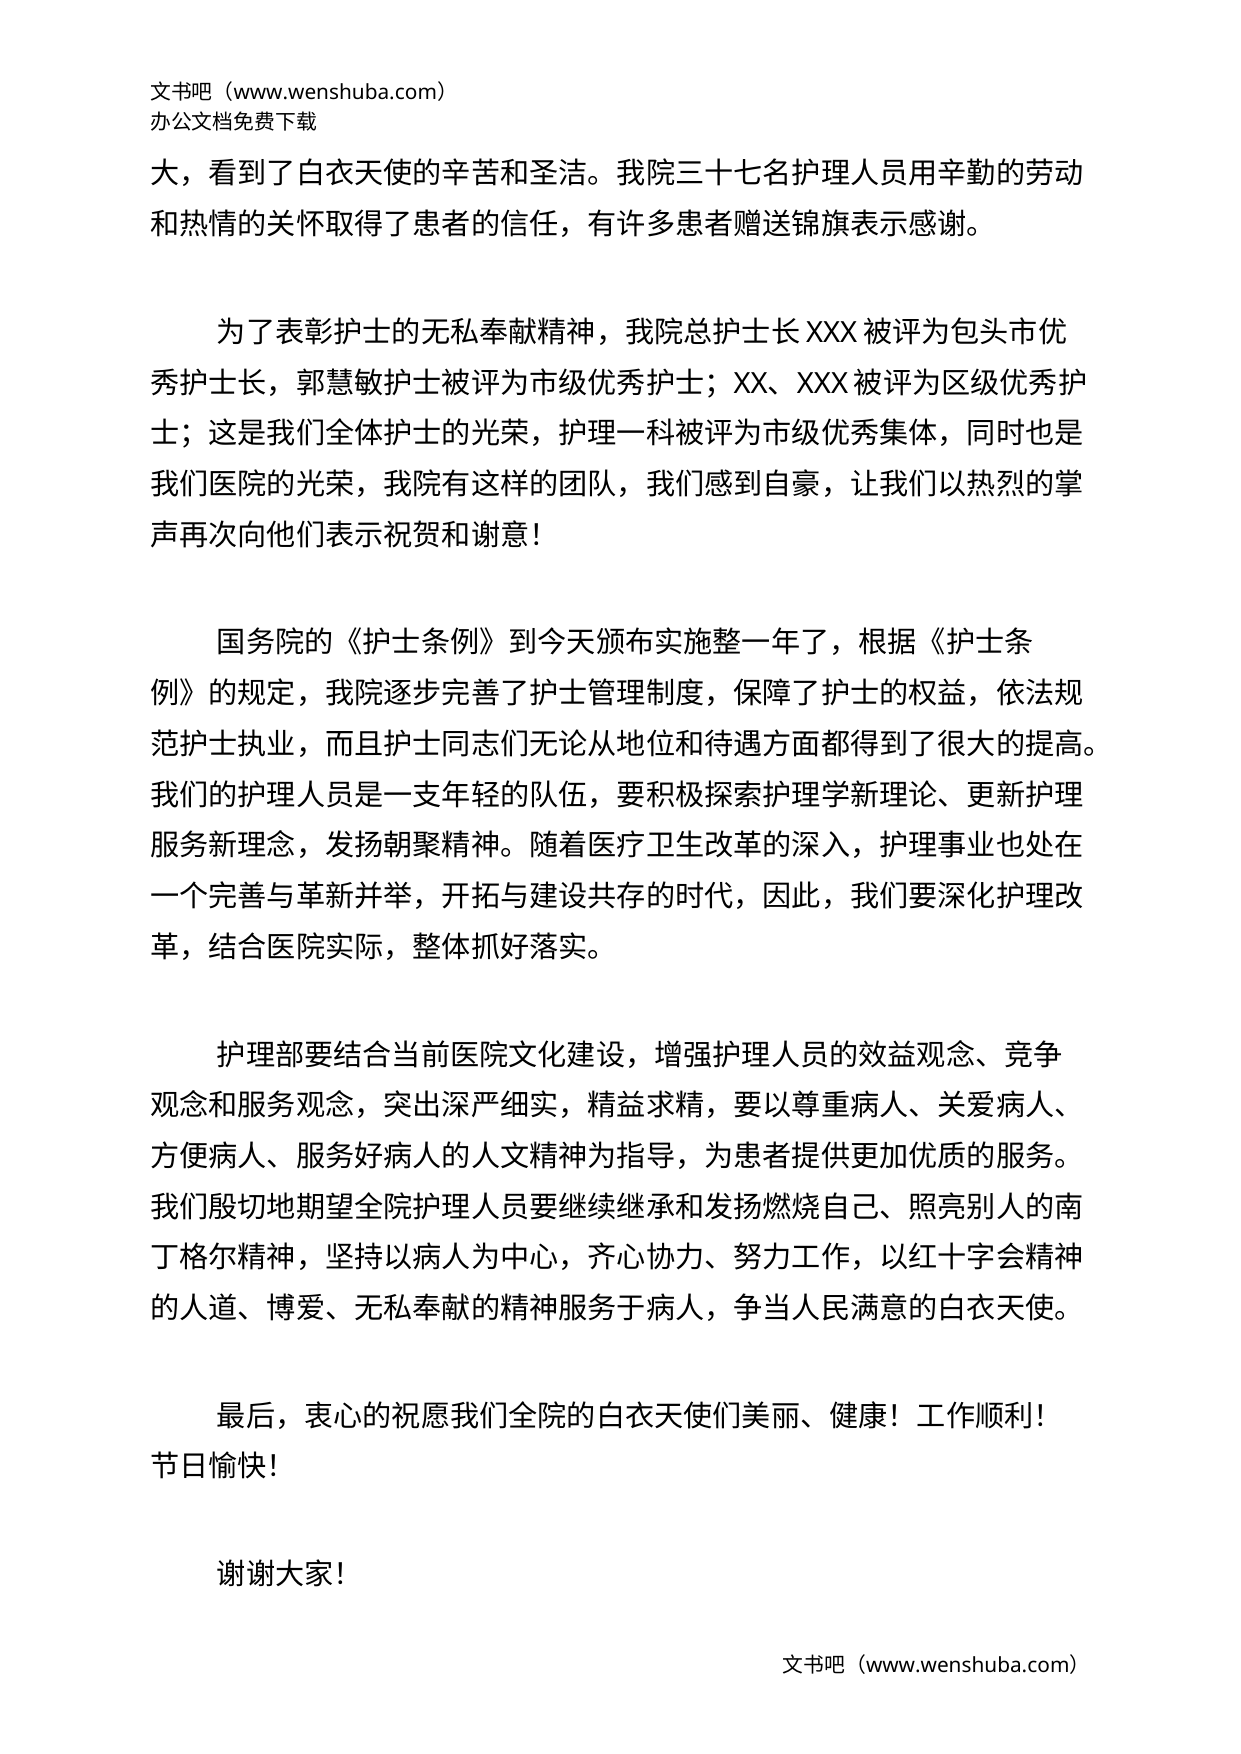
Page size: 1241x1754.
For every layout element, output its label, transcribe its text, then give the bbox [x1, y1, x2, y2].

text 最后，衷心的祝愿我们全院的白衣天使们美丽、健康！工作顺利！节日愉快！ [150, 1392, 1090, 1485]
text 国务院的《护士条例》到今天颁布实施整一年了，根据《护士条例》的规定，我院逐步完善了护士管理制度，保障了护士的权益，依法规范护士执业，而且护士同志们无论从地位和待遇方面都得到了很大的提高。我们的护理人员是一支年轻的队伍，要积极探索护理学新理论、更新护理服务新理念，发扬朝聚精神。随着医疗卫生改革的深入，护理事业也处在一个完善与革新并举，开拓与建设共存的时代，因此，我们要深化护理改革，结合医院实际，整体抓好落实。 [150, 619, 1090, 966]
text 护理部要结合当前医院文化建设，增强护理人员的效益观念、竞争观念和服务观念，突出深严细实，精益求精，要以尊重病人、关爱病人、方便病人、服务好病人的人文精神为指导，为患者提供更加优质的服务。我们殷切地期望全院护理人员要继续继承和发扬燃烧自己、照亮别人的南丁格尔精神，坚持以病人为中心，齐心协力、努力工作，以红十字会精神的人道、博爱、无私奉献的精神服务于病人，争当人民满意的白衣天使。 [150, 1031, 1090, 1327]
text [150, 150, 1090, 243]
text 谢谢大家！ [150, 1551, 1090, 1593]
text 为了表彰护士的无私奉献精神，我院总护士长XXX被评为包头市优秀护士长，郭慧敏护士被评为市级优秀护士；XX、XXX被评为区级优秀护士；这是我们全体护士的光荣，护理一科被评为市级优秀集体，同时也是我们医院的光荣，我院有这样的团队，我们感到自豪，让我们以热烈的掌声再次向他们表示祝贺和谢意！ [150, 308, 1090, 554]
